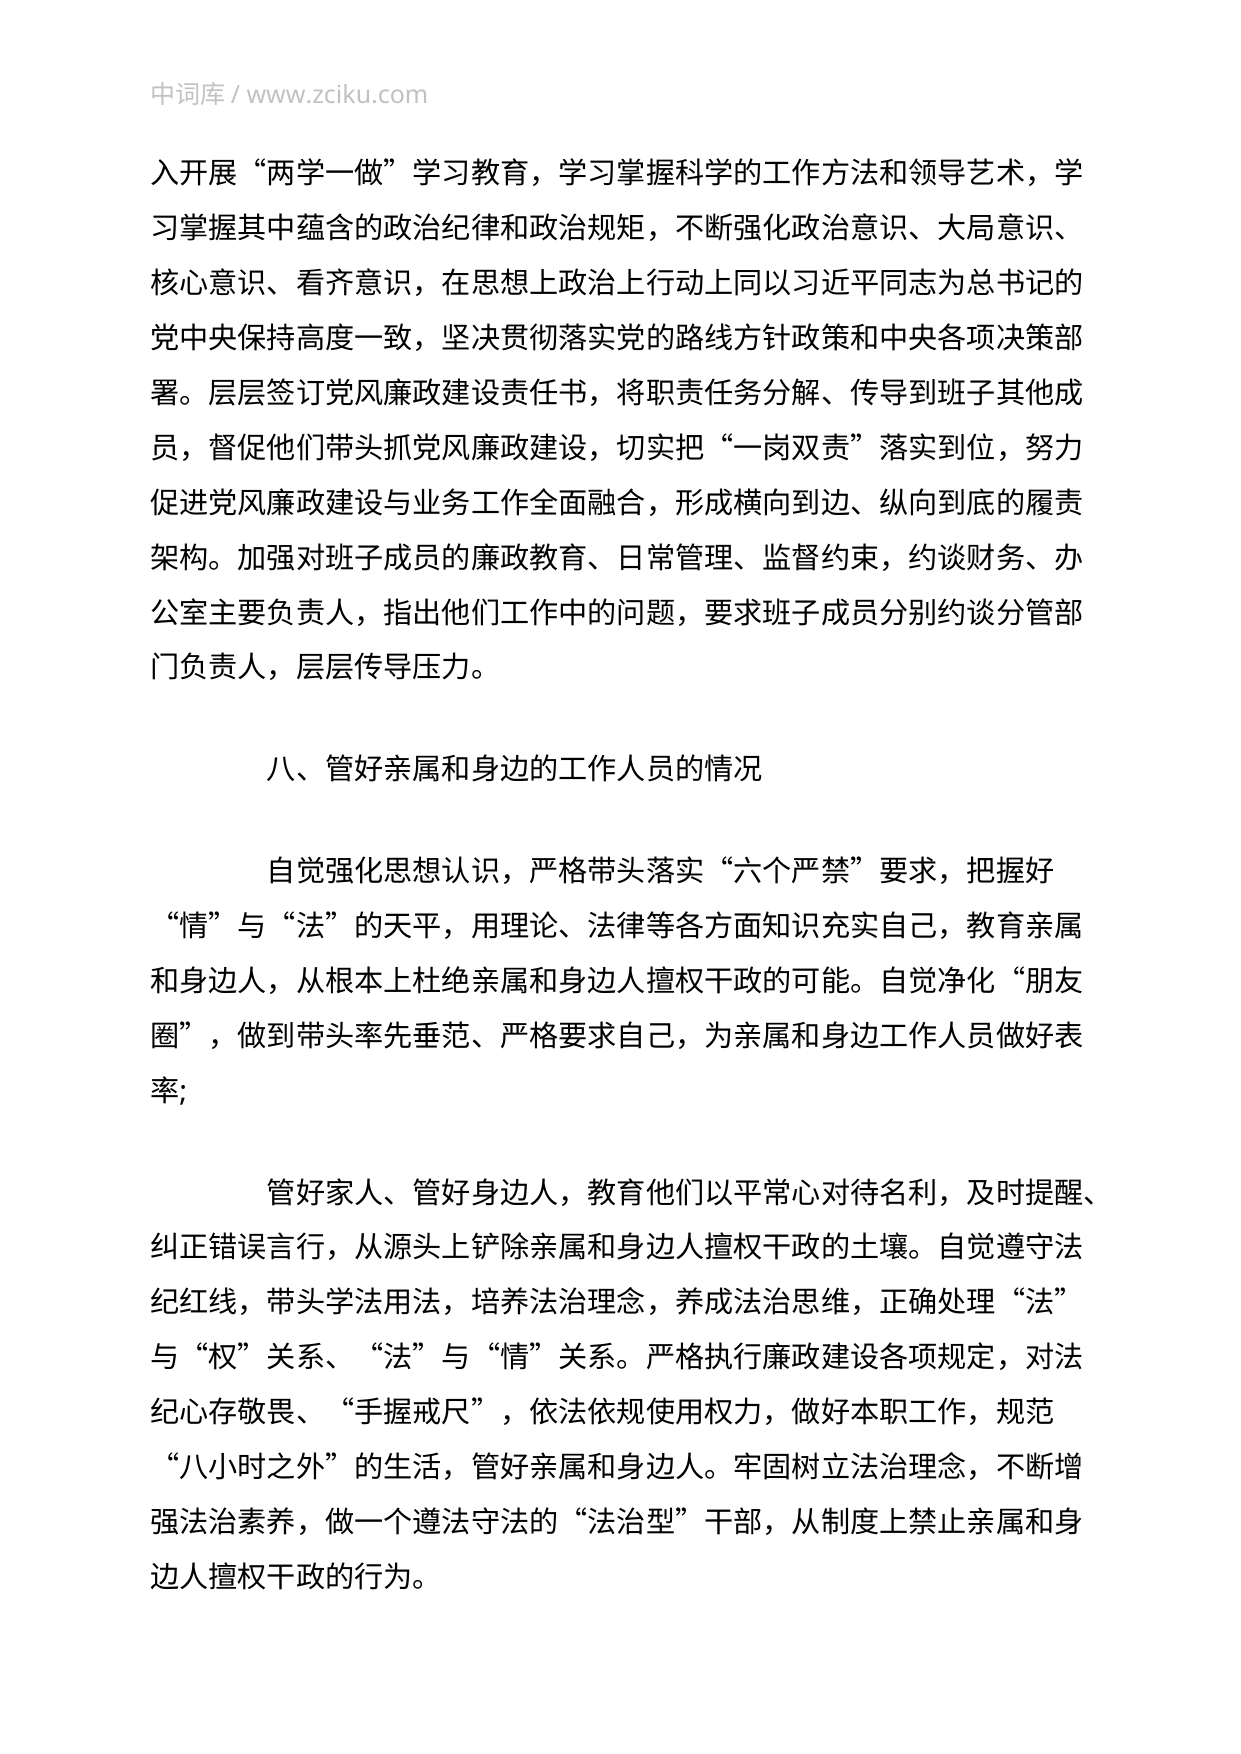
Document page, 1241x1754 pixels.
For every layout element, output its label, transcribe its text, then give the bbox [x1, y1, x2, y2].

text 管好家人、管好身边人，教育他们以平常心对待名利，及时提醒、纠正错误言行，从源头上铲除亲属和身边人擅权干政的土壤。自觉遵守法纪红线，带头学法用法，培养法治理念，养成法治思维，正确处理“法”与“权”关系、“法”与“情”关系。严格执行廉政建设各项规定，对法纪心存敬畏、“手握戒尺”，依法依规使用权力，做好本职工作，规范“八小时之外”的生活，管好亲属和身边人。牢固树立法治理念，不断增强法治素养，做一个遵法守法的“法治型”干部，从制度上禁止亲属和身边人擅权干政的行为。 [150, 1169, 1090, 1596]
text 八、管好亲属和身边的工作人员的情况 [150, 746, 1090, 788]
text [150, 150, 1090, 686]
text 自觉强化思想认识，严格带头落实“六个严禁”要求，把握好“情”与“法”的天平，用理论、法律等各方面知识充实自己，教育亲属和身边人，从根本上杜绝亲属和身边人擅权干政的可能。自觉净化“朋友圈”，做到带头率先垂范、严格要求自己，为亲属和身边工作人员做好表率; [150, 848, 1090, 1109]
